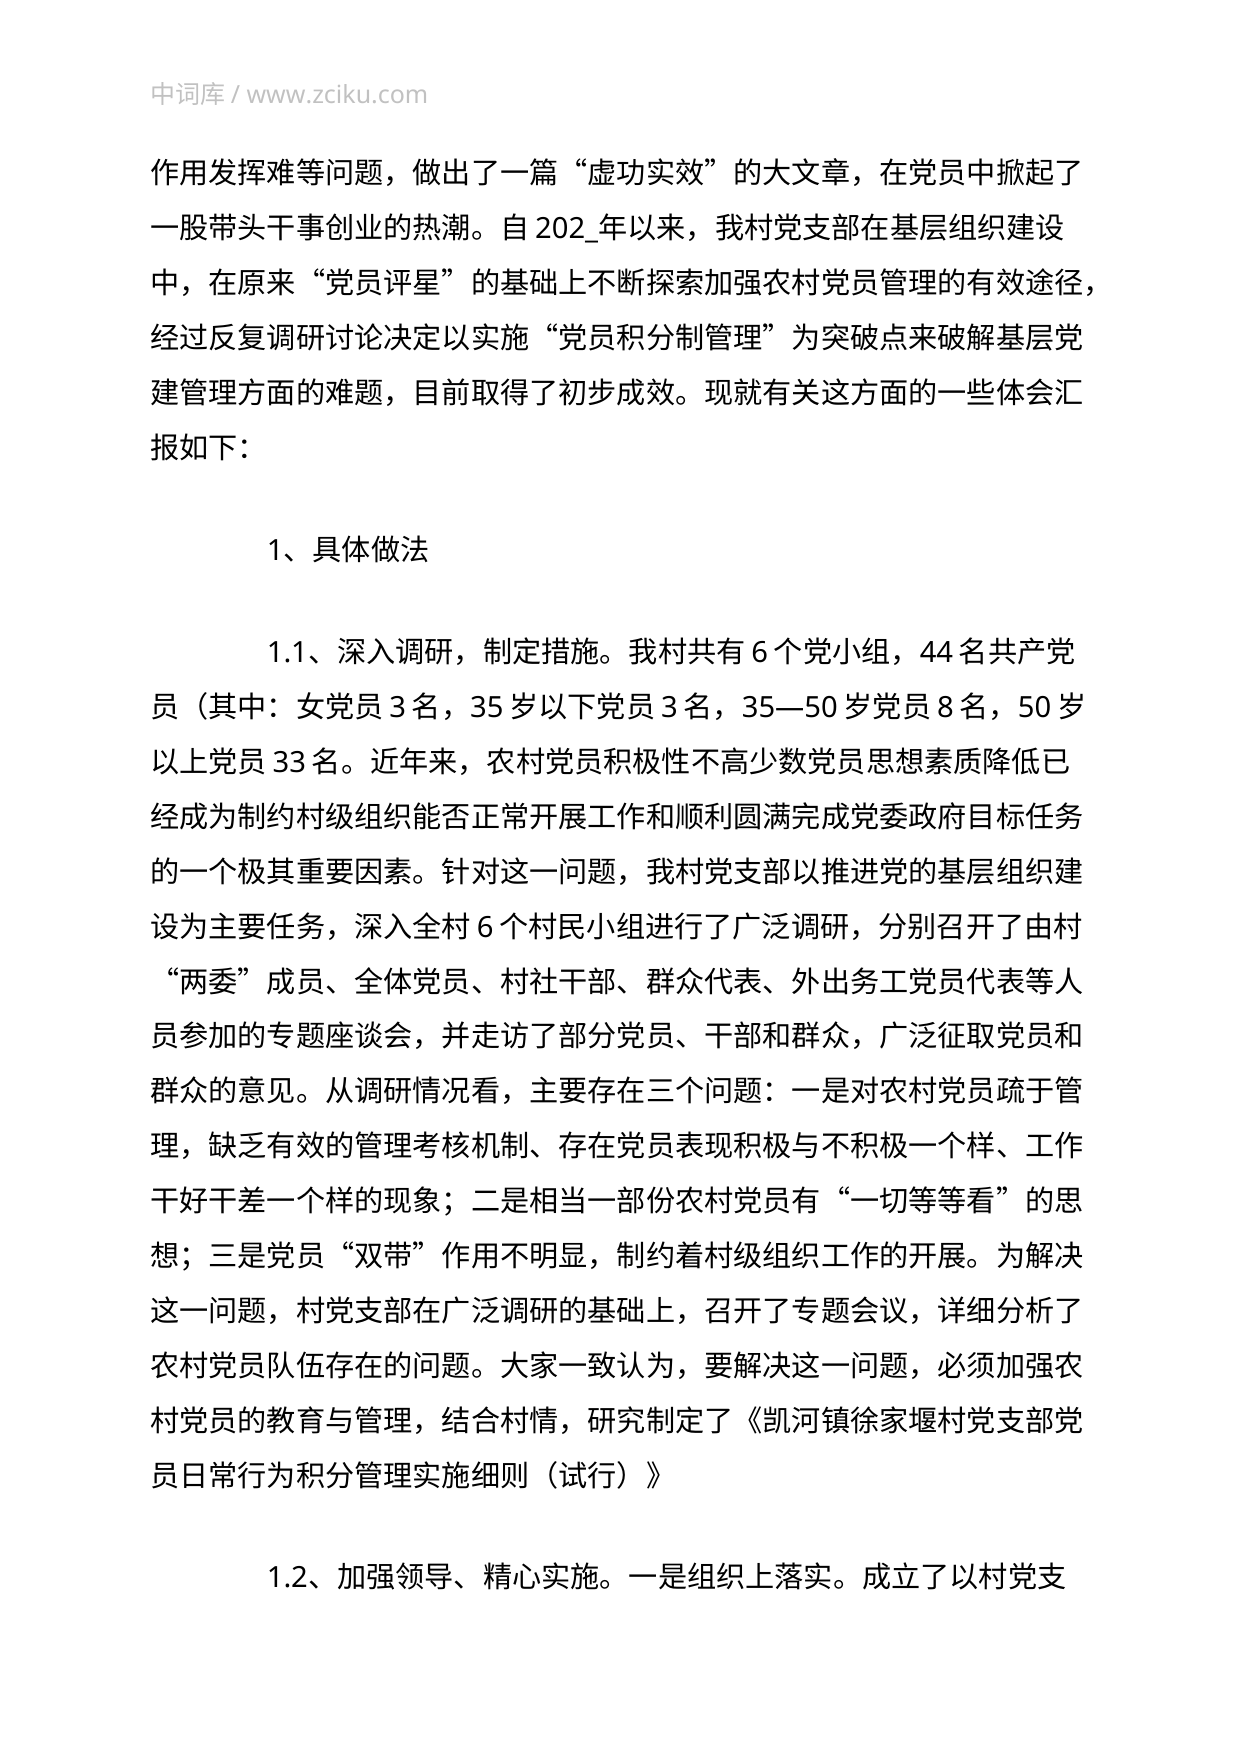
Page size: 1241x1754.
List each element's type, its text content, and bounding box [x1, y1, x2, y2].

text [150, 1554, 1090, 1596]
text 1.1、深入调研，制定措施。我村共有6个党小组，44名共产党员（其中：女党员3名，35岁以下党员3名，35—50岁党员8名，50岁以上党员33名。近年来，农村党员积极性不高少数党员思想素质降低已经成为制约村级组织能否正常开展工作和顺利圆满完成党委政府目标任务的一个极其重要因素。针对这一问题，我村党支部以推进党的基层组织建设为主要任务，深入全村6个村民小组进行了广泛调研，分别召开了由村“两委”成员、全体党员、村社干部、群众代表、外出务工党员代表等人员参加的专题座谈会，并走访了部分党员、干部和群众，广泛征取党员和群众的意见。从调研情况看，主要存在三个问题：一是对农村党员疏于管理，缺乏有效的管理考核机制、存在党员表现积极与不积极一个样、工作干好干差一个样的现象；二是相当一部份农村党员有“一切等等看”的思想；三是党员“双带”作用不明显，制约着村级组织工作的开展。为解决这一问题，村党支部在广泛调研的基础上，召开了专题会议，详细分析了农村党员队伍存在的问题。大家一致认为，要解决这一问题，必须加强农村党员的教育与管理，结合村情，研究制定了《凯河镇徐家堰村党支部党员日常行为积分管理实施细则（试行）》 [150, 628, 1090, 1494]
text 1、具体做法 [150, 526, 1090, 569]
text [150, 150, 1090, 467]
